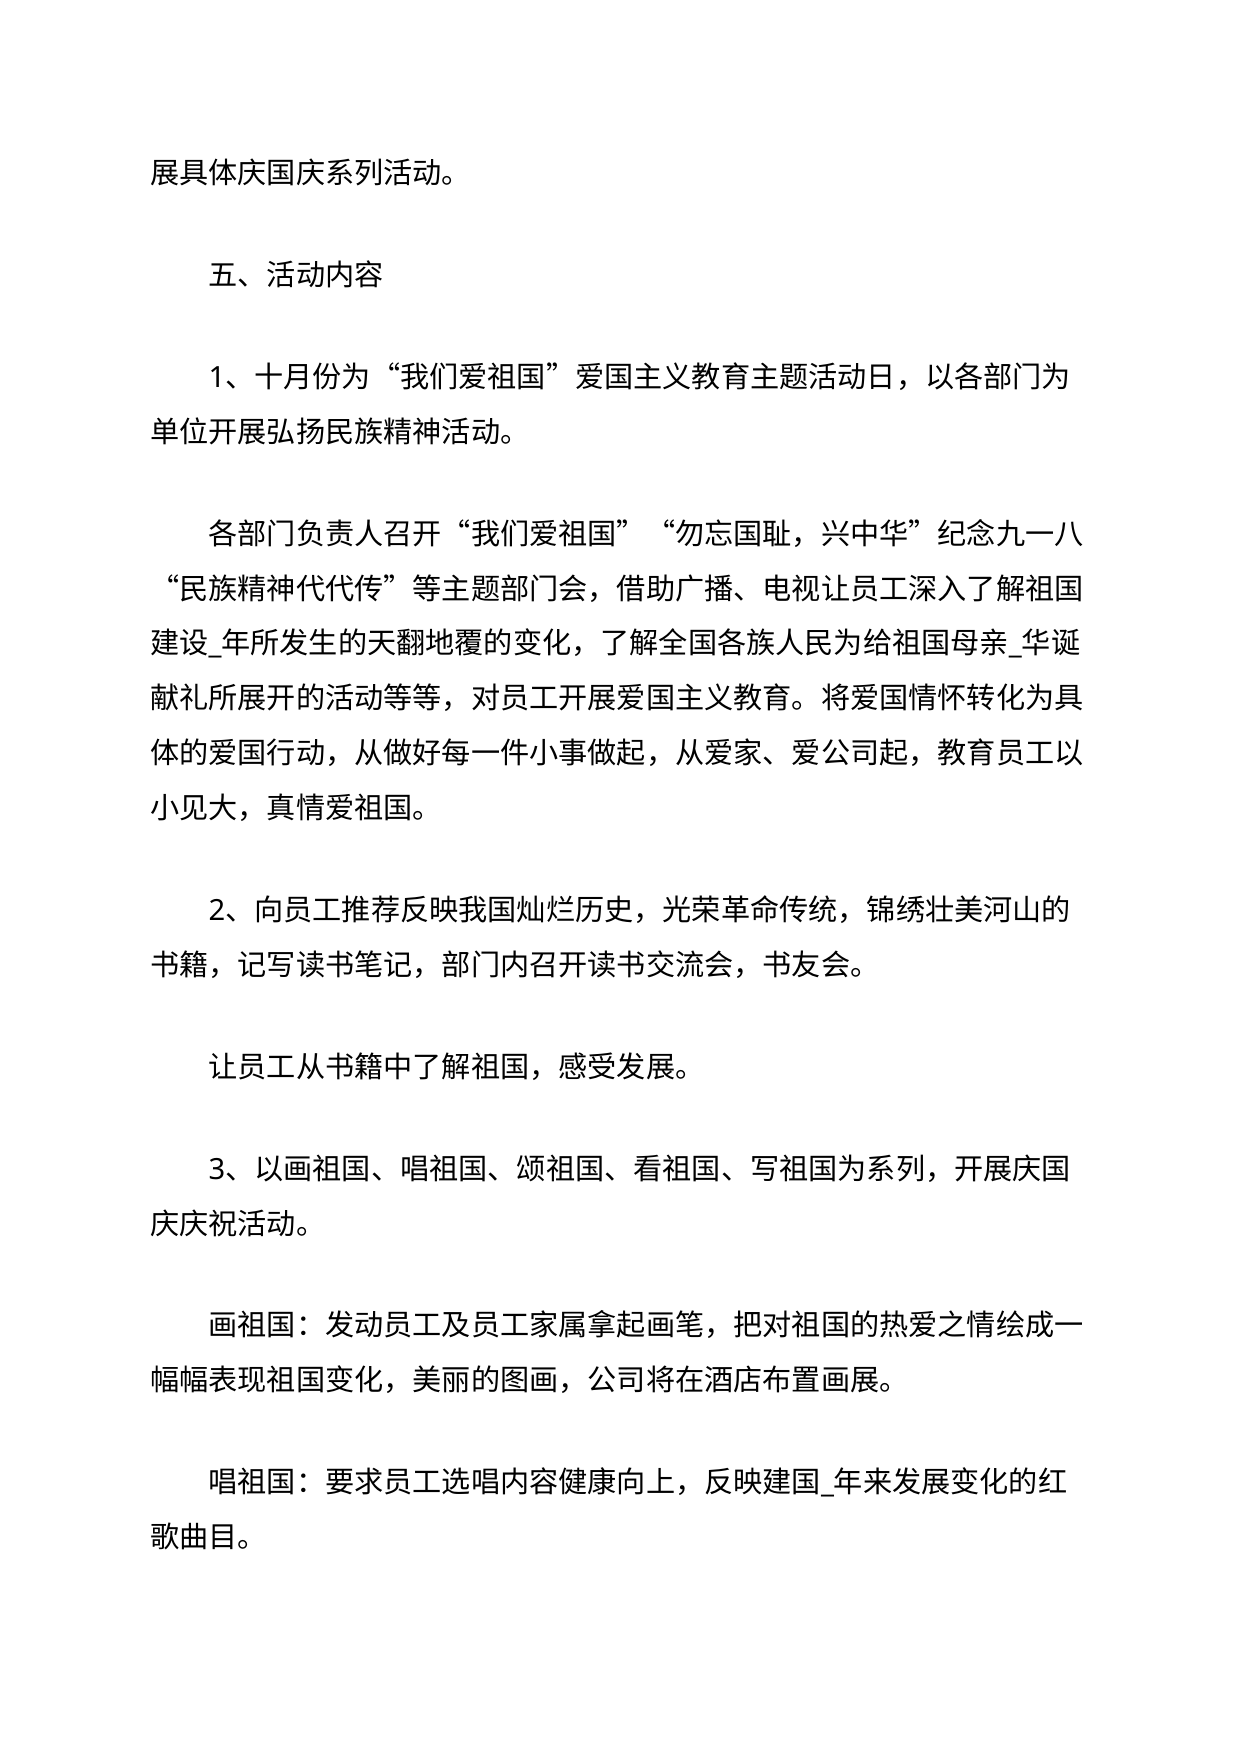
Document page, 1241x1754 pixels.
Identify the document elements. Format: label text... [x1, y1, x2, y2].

text 1、十月份为“我们爱祖国”爱国主义教育主题活动日，以各部门为单位开展弘扬民族精神活动。 [150, 353, 1090, 451]
text 让员工从书籍中了解祖国，感受发展。 [150, 1043, 1090, 1086]
text 唱祖国：要求员工选唱内容健康向上，反映建国_年来发展变化的红歌曲目。 [150, 1459, 1090, 1556]
text 2、向员工推荐反映我国灿烂历史，光荣革命传统，锦绣壮美河山的书籍，记写读书笔记，部门内召开读书交流会，书友会。 [150, 887, 1090, 984]
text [150, 150, 1090, 192]
text 3、以画祖国、唱祖国、颂祖国、看祖国、写祖国为系列，开展庆国庆庆祝活动。 [150, 1145, 1090, 1242]
text 画祖国：发动员工及员工家属拿起画笔，把对祖国的热爱之情绘成一幅幅表现祖国变化，美丽的图画，公司将在酒店布置画展。 [150, 1302, 1090, 1399]
text 各部门负责人召开“我们爱祖国”“勿忘国耻，兴中华”纪念九一八“民族精神代代传”等主题部门会，借助广播、电视让员工深入了解祖国建设_年所发生的天翻地覆的变化，了解全国各族人民为给祖国母亲_华诞献礼所展开的活动等等，对员工开展爱国主义教育。将爱国情怀转化为具体的爱国行动，从做好每一件小事做起，从爱家、爱公司起，教育员工以小见大，真情爱祖国。 [150, 510, 1090, 827]
text 五、活动内容 [150, 252, 1090, 294]
